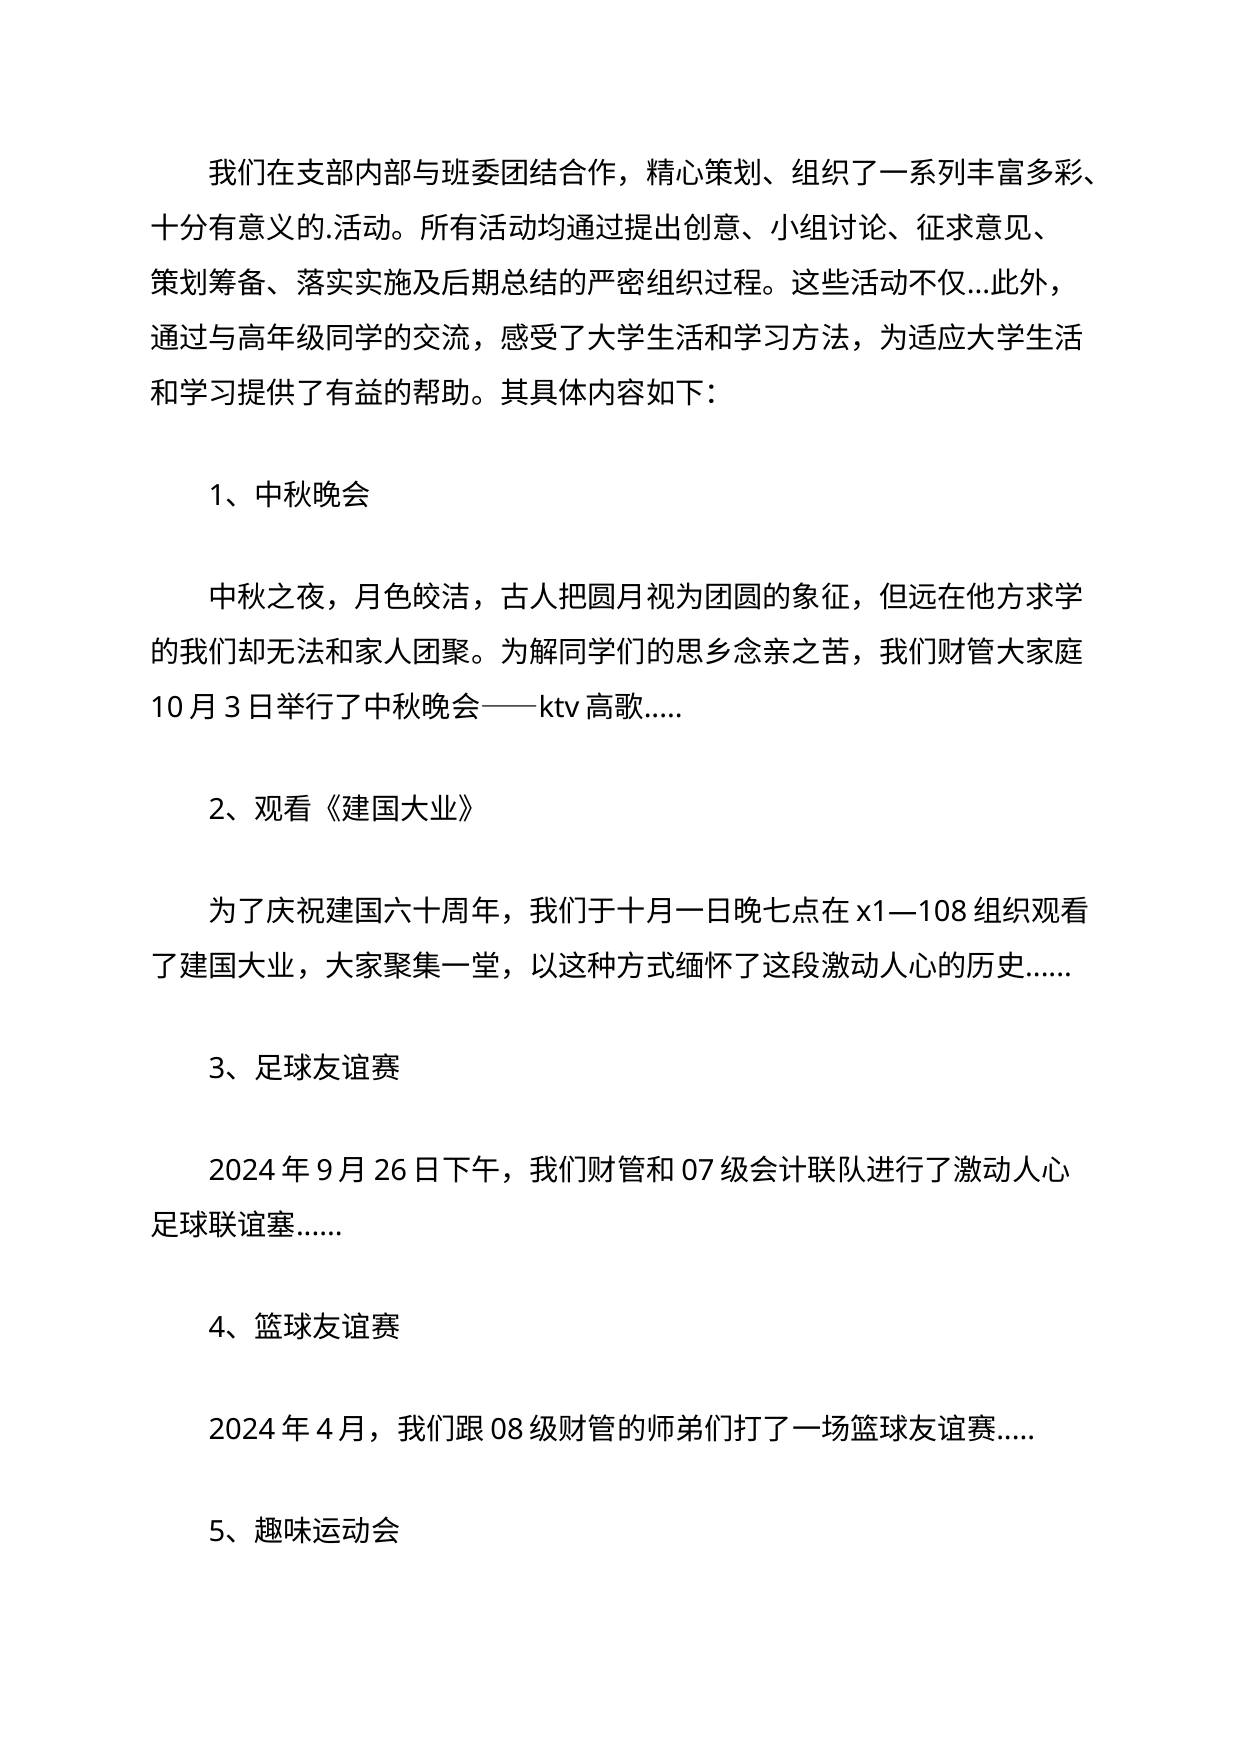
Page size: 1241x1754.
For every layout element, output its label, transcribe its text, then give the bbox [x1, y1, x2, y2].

text 我们在支部内部与班委团结合作，精心策划、组织了一系列丰富多彩、十分有意义的.活动。所有活动均通过提出创意、小组讨论、征求意见、策划筹备、落实实施及后期总结的严密组织过程。这些活动不仅...此外，通过与高年级同学的交流，感受了大学生活和学习方法，为适应大学生活和学习提供了有益的帮助。其具体内容如下： [150, 150, 1090, 412]
text 2、观看《建国大业》 [150, 785, 1090, 828]
text 为了庆祝建国六十周年，我们于十月一日晚七点在x1—108组织观看了建国大业，大家聚集一堂，以这种方式缅怀了这段激动人心的历史...... [150, 887, 1090, 985]
text 2024年4月，我们跟08级财管的师弟们打了一场篮球友谊赛..... [150, 1405, 1090, 1448]
text 中秋之夜，月色皎洁，古人把圆月视为团圆的象征，但远在他方求学的我们却无法和家人团聚。为解同学们的思乡念亲之苦，我们财管大家庭10月3日举行了中秋晚会——ktv高歌..... [150, 573, 1090, 726]
text 3、足球友谊赛 [150, 1044, 1090, 1087]
text 5、趣味运动会 [150, 1507, 1090, 1549]
text 2024年9月26日下午，我们财管和07级会计联队进行了激动人心足球联谊塞...... [150, 1146, 1090, 1244]
text 4、篮球友谊赛 [150, 1303, 1090, 1346]
text 1、中秋晚会 [150, 472, 1090, 514]
